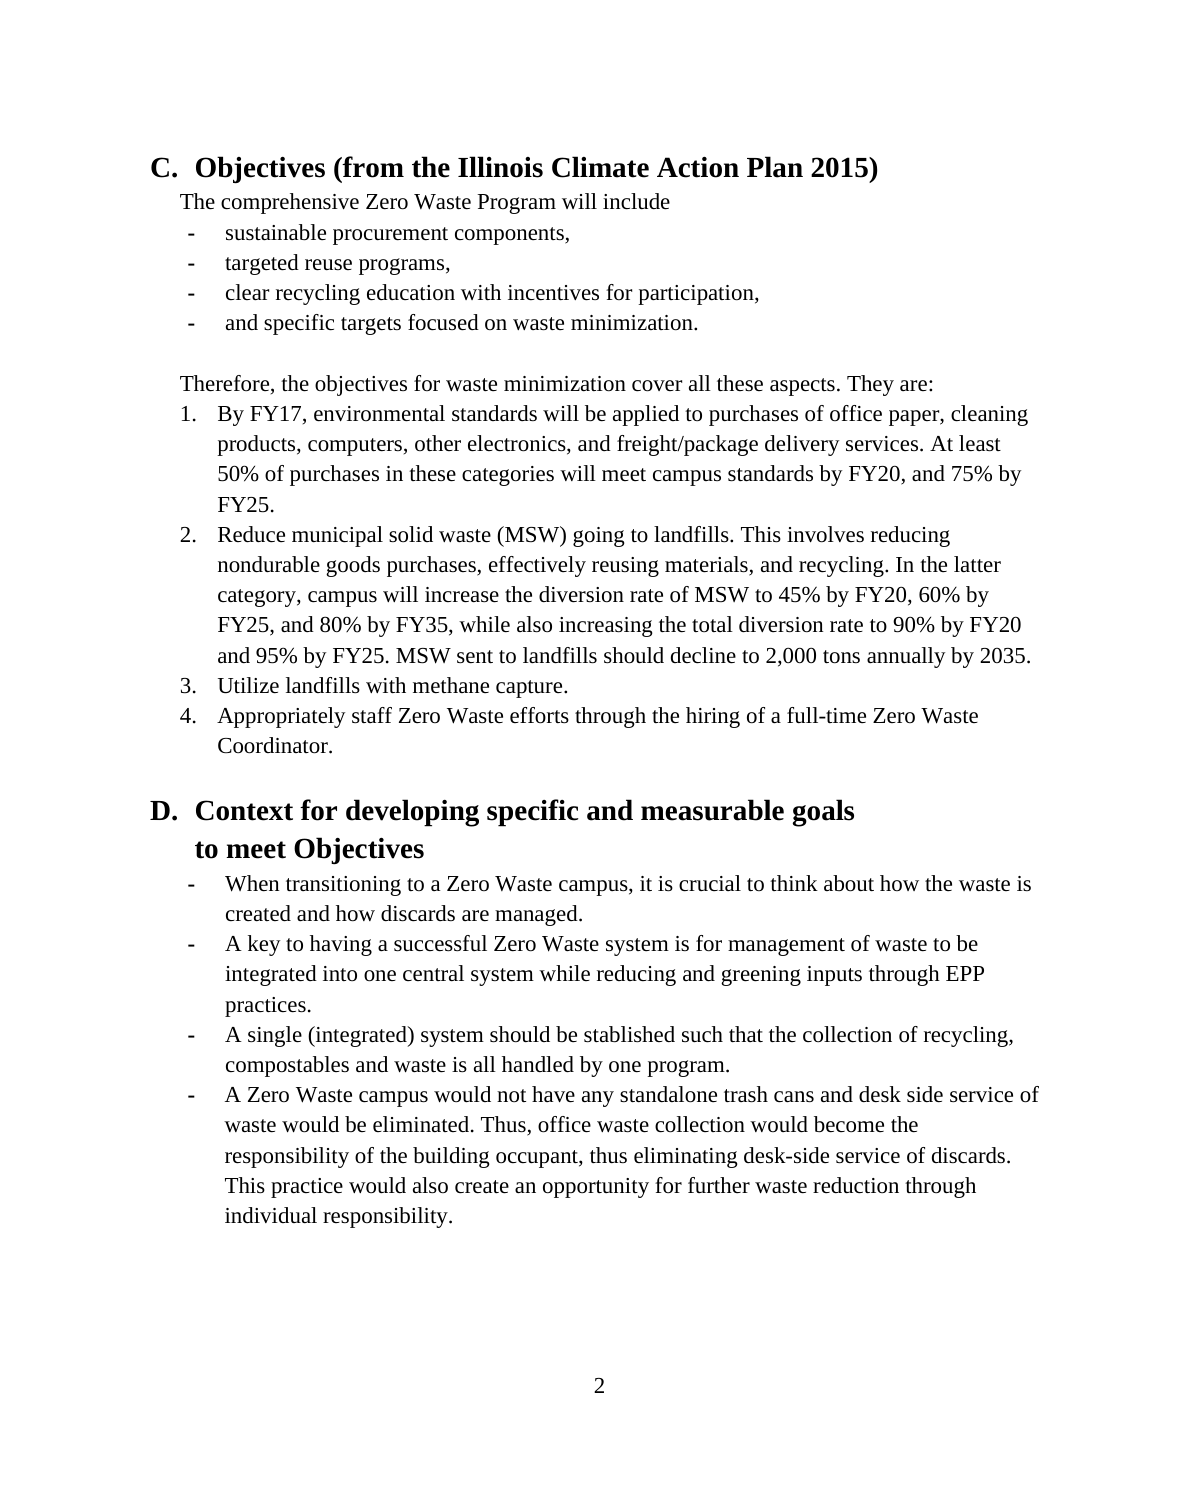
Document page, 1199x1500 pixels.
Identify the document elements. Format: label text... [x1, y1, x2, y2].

text The comprehensive Zero Waste Program will include [179, 188, 1049, 215]
list sustainable procurement components, [187, 219, 1049, 245]
list Utilize landfills with methane capture. [179, 672, 1049, 698]
list Reduce municipal solid waste (MSW) going to landfills. This involves reducing nondurable goods purchases, effectively reusing materials, and recycling. In the latter category, campus will increase the diversion rate of MSW to 45% by FY20, 60% by FY25, and 80% by FY35, while also increasing the total diversion rate to 90% by FY20 and 95% by FY25. MSW sent to landfills should decline to 2,000 tons annually by 2035. [179, 521, 1049, 668]
list Appropriately staff Zero Waste efforts through the hiring of a full-time Zero Waste Coordinator. [179, 702, 1049, 759]
list A key to having a successful Zero Waste system is for management of waste to be integrated into one central system while reducing and greening inputs through EPP practices. [187, 930, 1049, 1017]
list Context for developing specific and measurable goals to meet Objectives [150, 793, 1049, 865]
list By FY17, environmental standards will be applied to purchases of office paper, cleaning products, computers, other electronics, and freight/package delivery services. At least 50% of purchases in these categories will meet campus standards by FY20, and 75% by FY25. [179, 400, 1049, 517]
list A single (integrated) system should be stablished such that the collection of recycling, compostables and waste is all handled by one program. [187, 1021, 1049, 1077]
list clear recycling education with incentives for participation, [187, 279, 1049, 306]
list When transitioning to a Zero Waste campus, it is crucial to think about how the waste is created and how discards are managed. [187, 870, 1049, 926]
list targeted reuse programs, [187, 249, 1049, 275]
list and specific targets focused on waste minimization. [187, 309, 1049, 336]
list Objectives (from the Illinois Climate Action Plan 2015) [150, 150, 1049, 183]
list A Zero Waste campus would not have any standalone trash cans and desk side service of waste would be eliminated. Thus, office waste collection would become the responsibility of the building occupant, thus eliminating desk-side service of discards. This practice would also create an opportunity for further waste reduction through individual responsibility. [187, 1081, 1049, 1228]
text Therefore, the objectives for waste minimization cover all these aspects. They are: [179, 370, 1049, 396]
